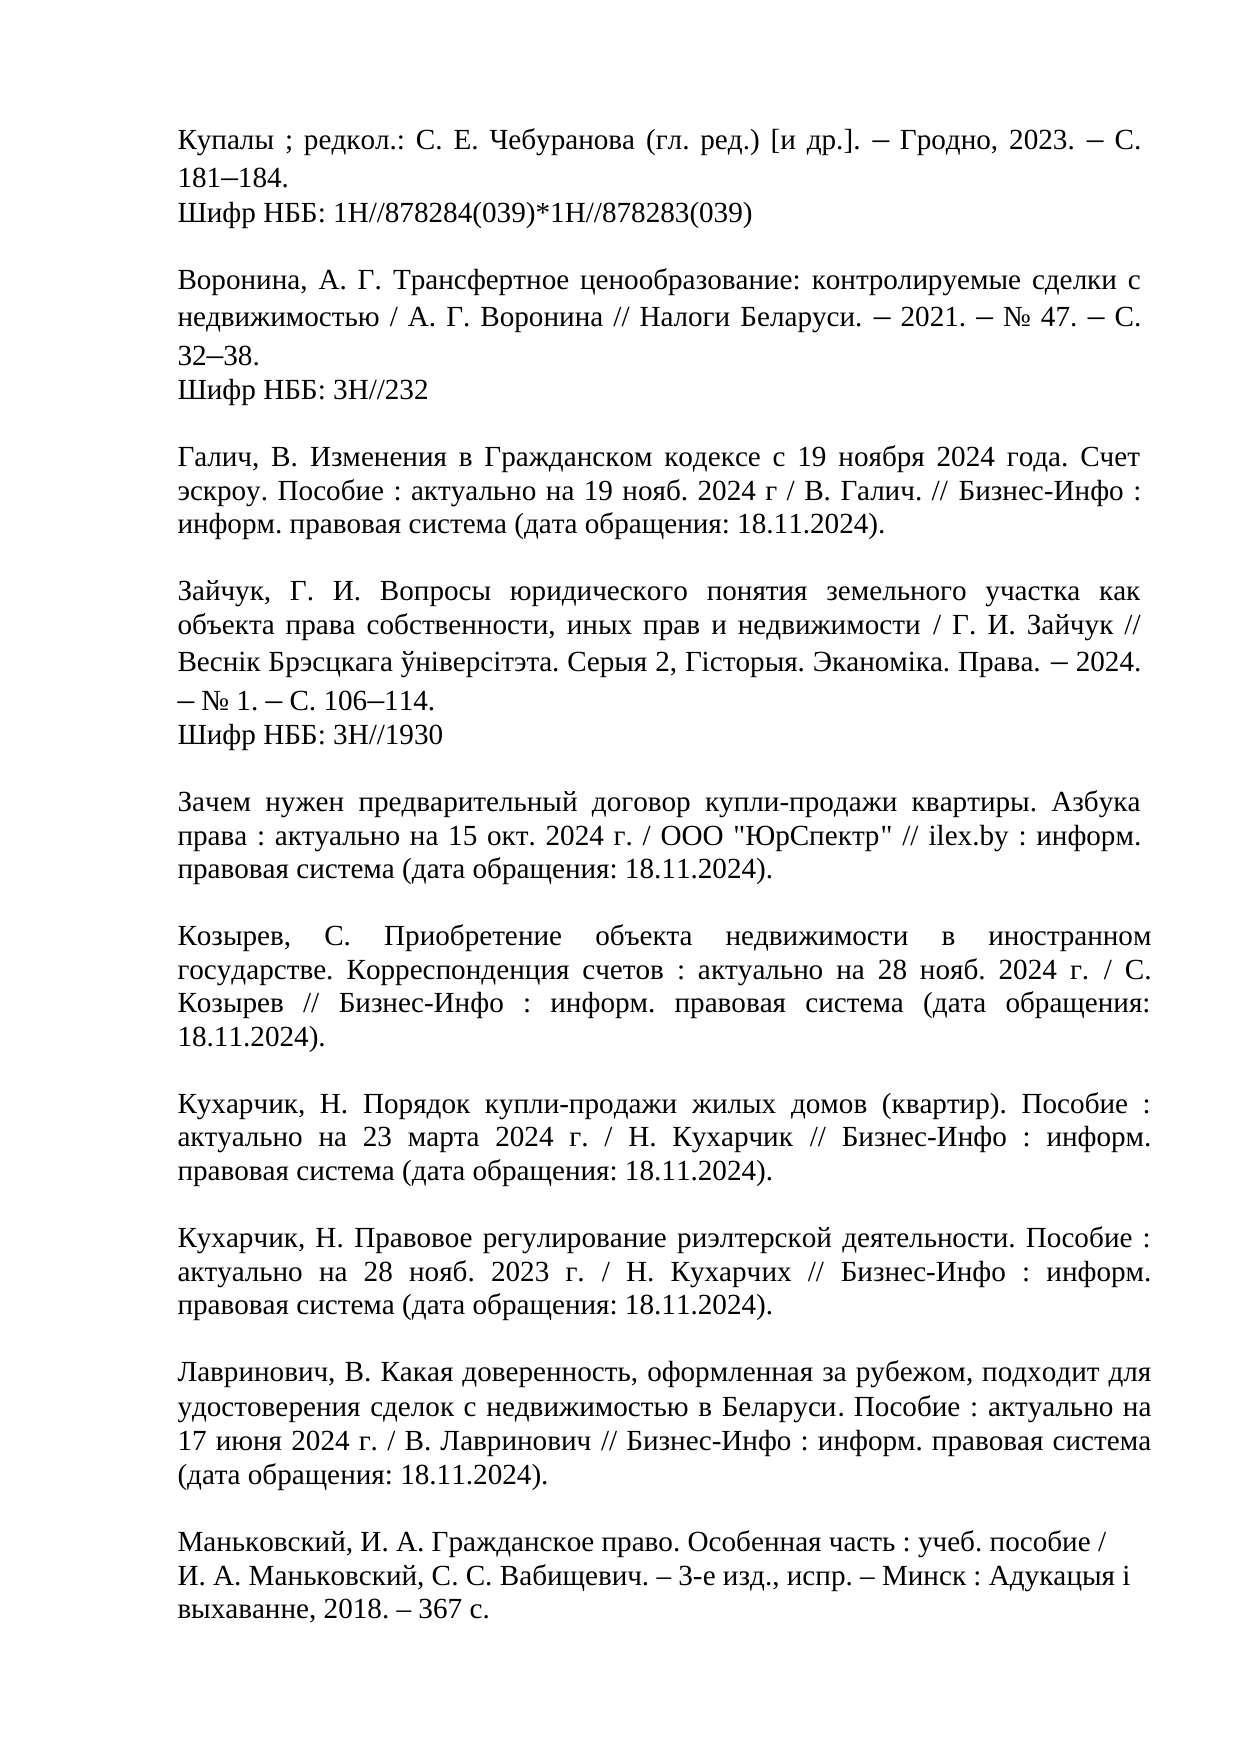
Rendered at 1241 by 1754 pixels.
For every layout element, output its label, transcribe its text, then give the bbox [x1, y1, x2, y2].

text Зачем нужен предварительный договор купли-продажи квартиры. Азбука права : актуально на 15 окт. 2024 г. / ООО "ЮрСпектр" // ilex.by : информ. правовая система (дата обращения: 18.11.2024). [177, 784, 1141, 885]
text Зайчук, Г. И. Вопросы юридического понятия земельного участка как объекта права собственности, иных прав и недвижимости / Г. И. Зайчук // Веснік Брэсцкага ўніверсітэта. Серыя 2, Гісторыя. Эканоміка. Права. – 2024. – № 1. – С. 106–114. [177, 573, 1141, 717]
text Шифр НББ: 3Н//1930 [177, 717, 1141, 751]
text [177, 1524, 1141, 1625]
text Лавринович, В. Какая доверенность, оформленная за рубежом, подходит для удостоверения сделок с недвижимостью в Беларуси. Пособие : актуально на 17 июня 2024 г. / В. Лавринович // Бизнес-Инфо : информ. правовая система (дата обращения: 18.11.2024). [177, 1354, 1152, 1491]
text Галич, В. Изменения в Гражданском кодексе с 19 ноября 2024 года. Счет эскроу. Пособие : актуально на 19 нояб. 2024 г / В. Галич. // Бизнес-Инфо : информ. правовая система (дата обращения: 18.11.2024). [177, 439, 1141, 540]
text Воронина, А. Г. Трансфертное ценообразование: контролируемые сделки с недвижимостью / А. Г. Воронина // Налоги Беларуси. – 2021. – № 47. – С. 32–38. [177, 262, 1141, 372]
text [177, 118, 1141, 195]
text Шифр НББ: 3Н//232 [177, 372, 1141, 406]
text Козырев, С. Приобретение объекта недвижимости в иностранном государстве. Корреспонденция счетов : актуально на 28 нояб. 2024 г. / С. Козырев // Бизнес-Инфо : информ. правовая система (дата обращения: 18.11.2024). [177, 918, 1152, 1052]
text Кухарчик, Н. Порядок купли-продажи жилых домов (квартир). Пособие : актуально на 23 марта 2024 г. / Н. Кухарчик // Бизнес-Инфо : информ. правовая система (дата обращения: 18.11.2024). [177, 1086, 1152, 1187]
text Шифр НББ: 1Н//878284(039)*1Н//878283(039) [177, 195, 1141, 228]
text Кухарчик, Н. Правовое регулирование риэлтерской деятельности. Пособие : актуально на 28 нояб. 2023 г. / Н. Кухарчих // Бизнес-Инфо : информ. правовая система (дата обращения: 18.11.2024). [177, 1220, 1152, 1321]
